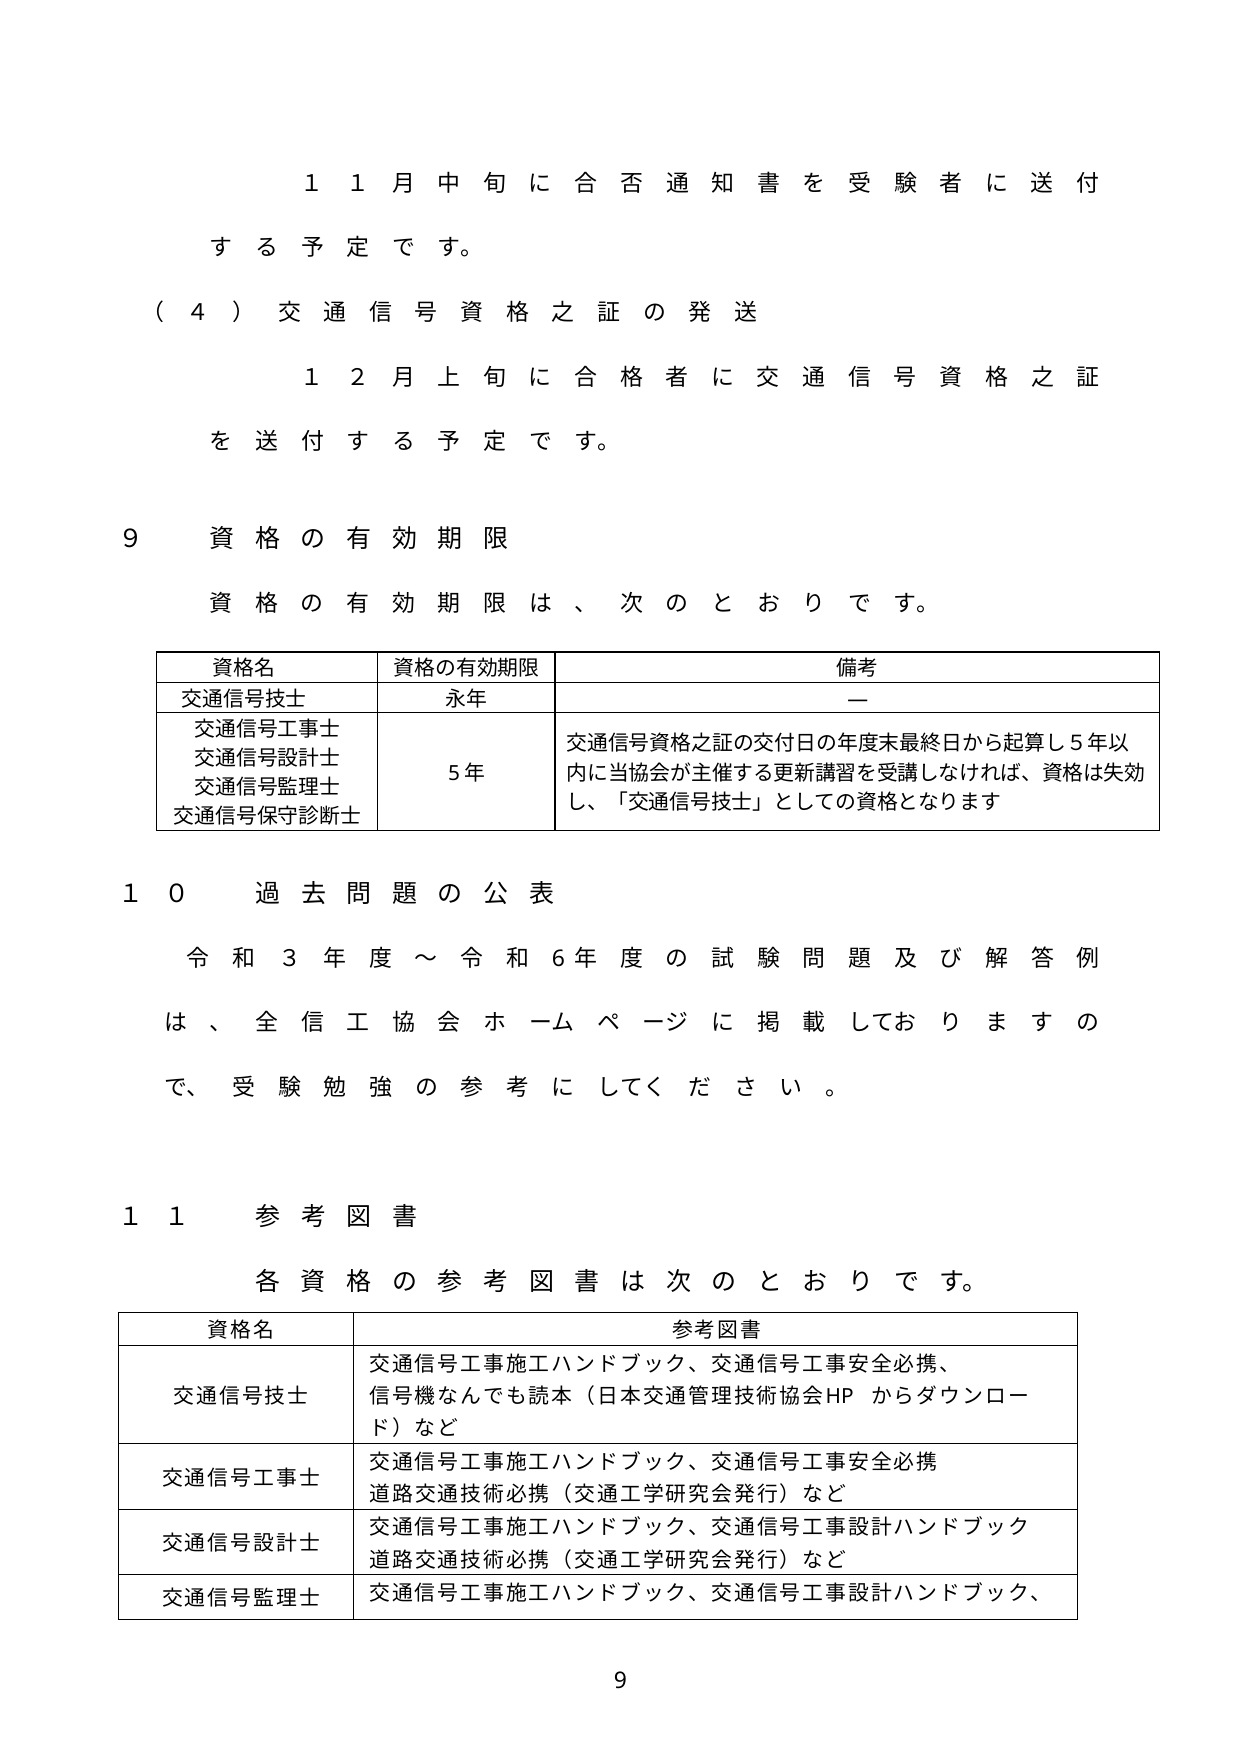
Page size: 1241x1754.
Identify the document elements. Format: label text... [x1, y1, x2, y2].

table_cell ― [556, 683, 1159, 712]
table_cell 交通信号工事施工ハンドブック、交通信号工事安全必携 道路交通技術必携（交通工学研究会発行）など [354, 1444, 1077, 1508]
table_header 備考 [556, 653, 1159, 682]
table_cell 交通信号技士 [157, 683, 377, 712]
text 令和３年度～令和6年度の試験問題及び解答例は、全信工協会ホームページに掲載しておりますので、受験勉強の参考にしてください。 [164, 924, 1122, 1118]
text （４）交通信号資格之証の発送 [118, 278, 1122, 343]
text 資格の有効期限は、次のとおりです。 [118, 569, 1122, 633]
text １１月中旬に合否通知書を受験者に送付する予定です。 [118, 149, 1122, 278]
text １２月上旬に合格者に交通信号資格之証を送付する予定です。 [118, 343, 1122, 472]
table_cell 交通信号資格之証の交付日の年度末最終日から起算し５年以内に当協会が主催する更新講習を受講しなければ、資格は失効し、「交通信号技士」としての資格となります [556, 713, 1159, 829]
table_cell 交通信号監理士 [119, 1575, 353, 1618]
table_cell 永年 [378, 683, 554, 712]
table_cell 交通信号設計士 [119, 1510, 353, 1574]
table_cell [354, 1575, 1077, 1618]
table_cell 交通信号工事士 交通信号設計士 交通信号監理士 交通信号保守診断士 [157, 713, 377, 829]
text 各資格の参考図書は次のとおりです。 [118, 1247, 1122, 1312]
text １１ 参考図書 [118, 1182, 1122, 1247]
table_cell 交通信号工事施工ハンドブック、交通信号工事安全必携、 信号機なんでも読本（日本交通管理技術協会HPからダウンロード）など [354, 1346, 1077, 1443]
table_cell 交通信号工事施工ハンドブック、交通信号工事設計ハンドブック 道路交通技術必携（交通工学研究会発行）など [354, 1510, 1077, 1574]
table_header 資格名 [119, 1313, 353, 1345]
table_cell 交通信号技士 [119, 1346, 353, 1443]
table_header 資格名 [157, 653, 377, 682]
table_header 資格の有効期限 [378, 653, 554, 682]
text ９ 資格の有効期限 [118, 504, 1122, 569]
table_cell 交通信号工事士 [119, 1444, 353, 1508]
table_header 参考図書 [354, 1313, 1077, 1345]
text １０ 過去問題の公表 [118, 698, 1122, 924]
table_cell 5年 [378, 713, 554, 829]
